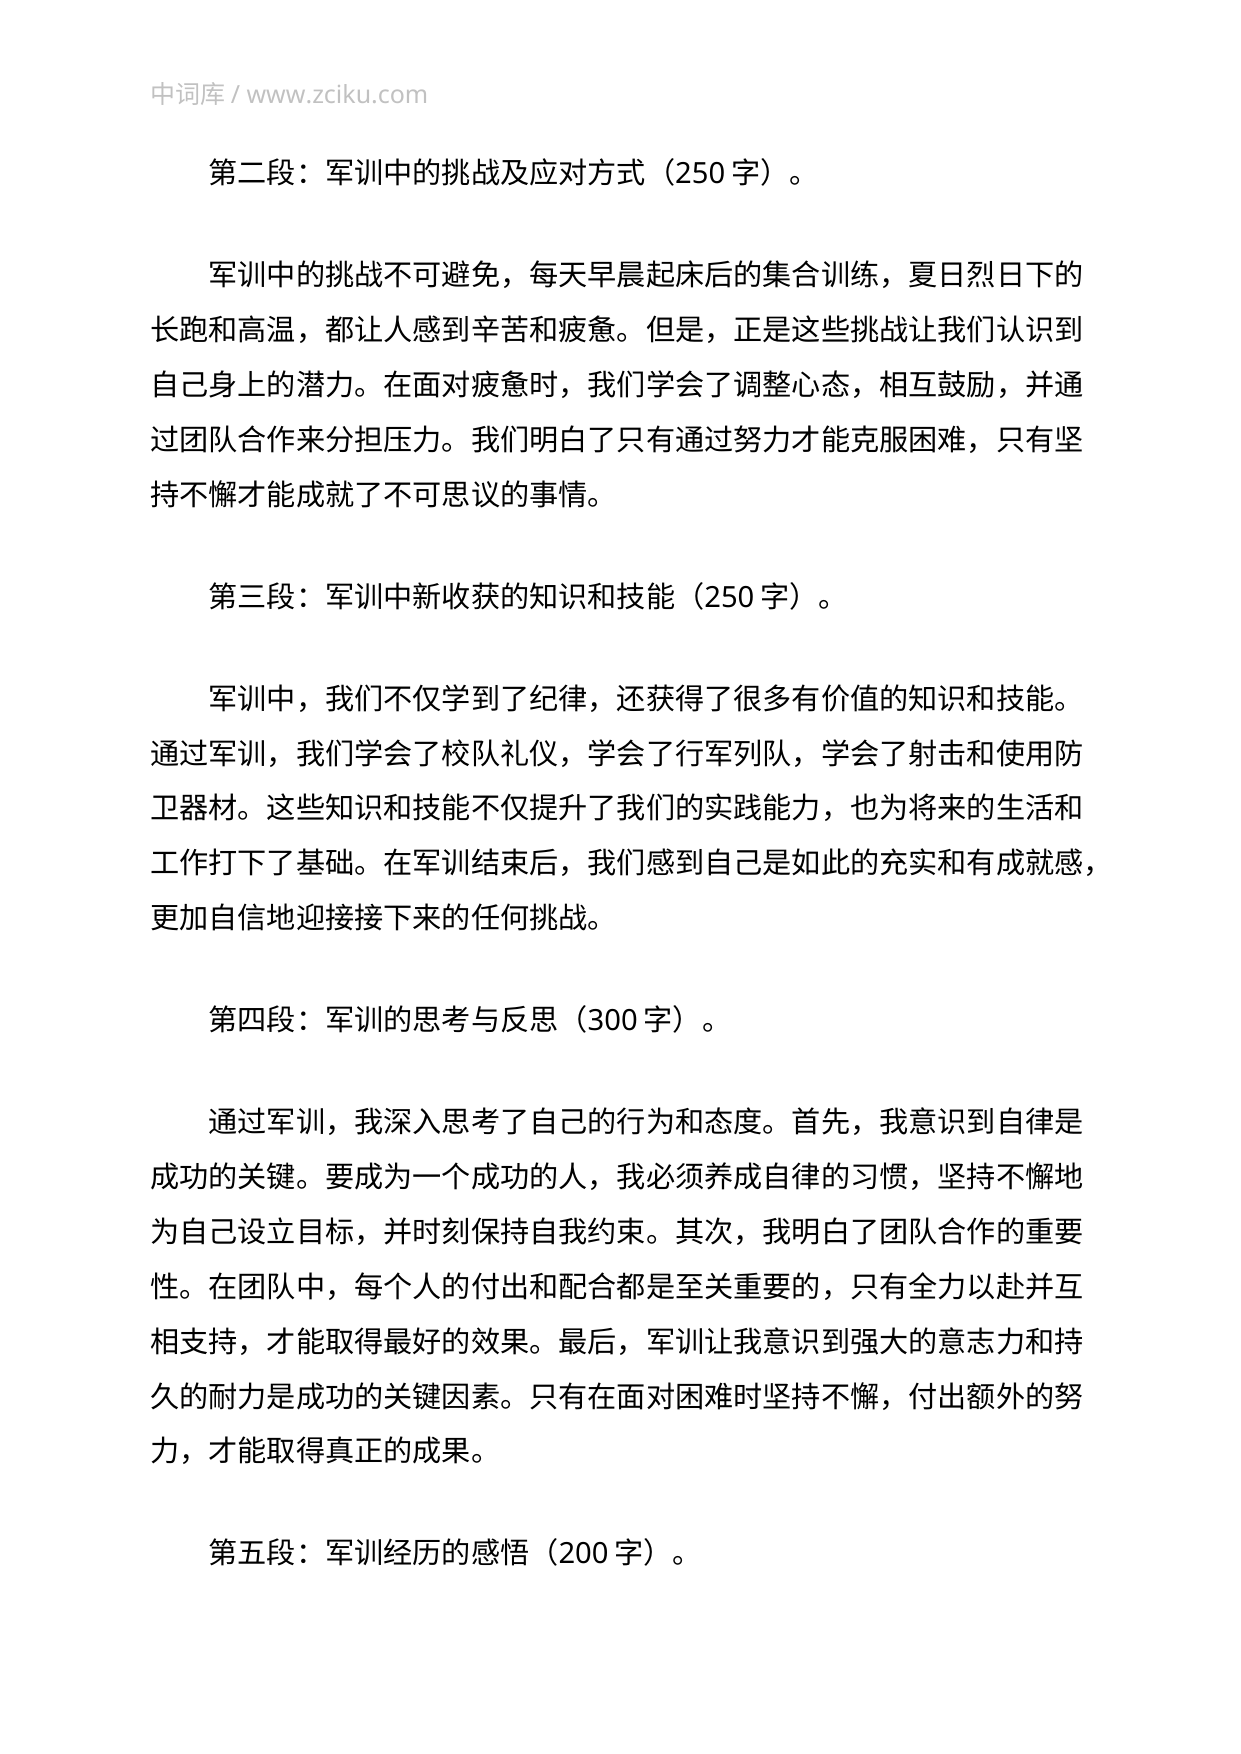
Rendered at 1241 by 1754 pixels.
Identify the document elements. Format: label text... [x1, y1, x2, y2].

text 第五段：军训经历的感悟（200字）。 [150, 1530, 1090, 1572]
text 通过军训，我深入思考了自己的行为和态度。首先，我意识到自律是成功的关键。要成为一个成功的人，我必须养成自律的习惯，坚持不懈地为自己设立目标，并时刻保持自我约束。其次，我明白了团队合作的重要性。在团队中，每个人的付出和配合都是至关重要的，只有全力以赴并互相支持，才能取得最好的效果。最后，军训让我意识到强大的意志力和持久的耐力是成功的关键因素。只有在面对困难时坚持不懈，付出额外的努力，才能取得真正的成果。 [150, 1099, 1090, 1470]
text 军训中，我们不仅学到了纪律，还获得了很多有价值的知识和技能。通过军训，我们学会了校队礼仪，学会了行军列队，学会了射击和使用防卫器材。这些知识和技能不仅提升了我们的实践能力，也为将来的生活和工作打下了基础。在军训结束后，我们感到自己是如此的充实和有成就感，更加自信地迎接接下来的任何挑战。 [150, 675, 1090, 937]
text 第二段：军训中的挑战及应对方式（250字）。 [150, 150, 1090, 192]
text 第三段：军训中新收获的知识和技能（250字）。 [150, 573, 1090, 616]
text 军训中的挑战不可避免，每天早晨起床后的集合训练，夏日烈日下的长跑和高温，都让人感到辛苦和疲惫。但是，正是这些挑战让我们认识到自己身上的潜力。在面对疲惫时，我们学会了调整心态，相互鼓励，并通过团队合作来分担压力。我们明白了只有通过努力才能克服困难，只有坚持不懈才能成就了不可思议的事情。 [150, 252, 1090, 514]
text 第四段：军训的思考与反思（300字）。 [150, 997, 1090, 1039]
